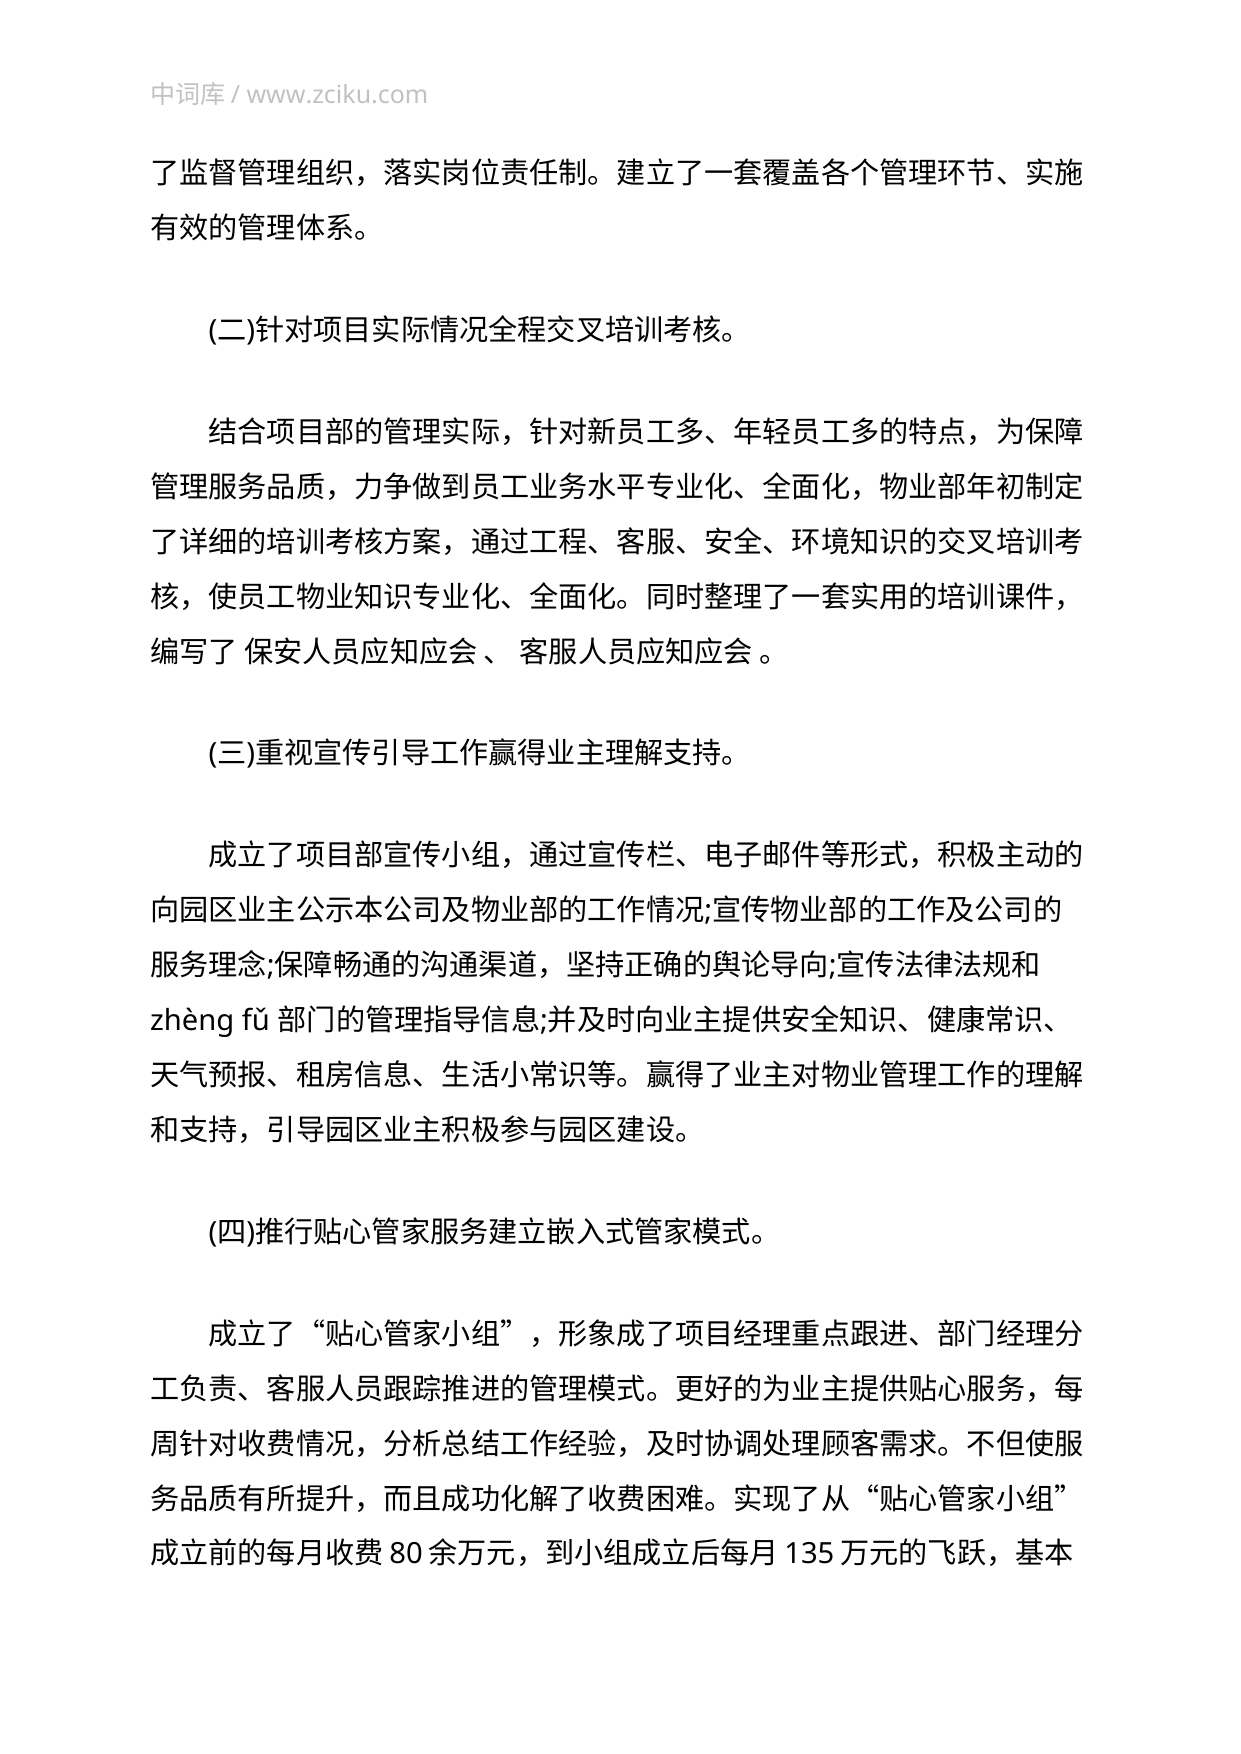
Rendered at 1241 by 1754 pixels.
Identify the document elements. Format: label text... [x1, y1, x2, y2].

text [150, 150, 1090, 247]
text (四)推行贴心管家服务建立嵌入式管家模式。 [150, 1208, 1090, 1251]
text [150, 1311, 1090, 1572]
text 成立了项目部宣传小组，通过宣传栏、电子邮件等形式，积极主动的向园区业主公示本公司及物业部的工作情况;宣传物业部的工作及公司的服务理念;保障畅通的沟通渠道，坚持正确的舆论导向;宣传法律法规和zhèng fǔ 部门的管理指导信息;并及时向业主提供安全知识、健康常识、天气预报、租房信息、生活小常识等。赢得了业主对物业管理工作的理解和支持，引导园区业主积极参与园区建设。 [150, 832, 1090, 1149]
text 结合项目部的管理实际，针对新员工多、年轻员工多的特点，为保障管理服务品质，力争做到员工业务水平专业化、全面化，物业部年初制定了详细的培训考核方案，通过工程、客服、安全、环境知识的交叉培训考核，使员工物业知识专业化、全面化。同时整理了一套实用的培训课件，编写了 保安人员应知应会 、 客服人员应知应会 。 [150, 409, 1090, 671]
text (二)针对项目实际情况全程交叉培训考核。 [150, 307, 1090, 349]
text (三)重视宣传引导工作赢得业主理解支持。 [150, 730, 1090, 772]
